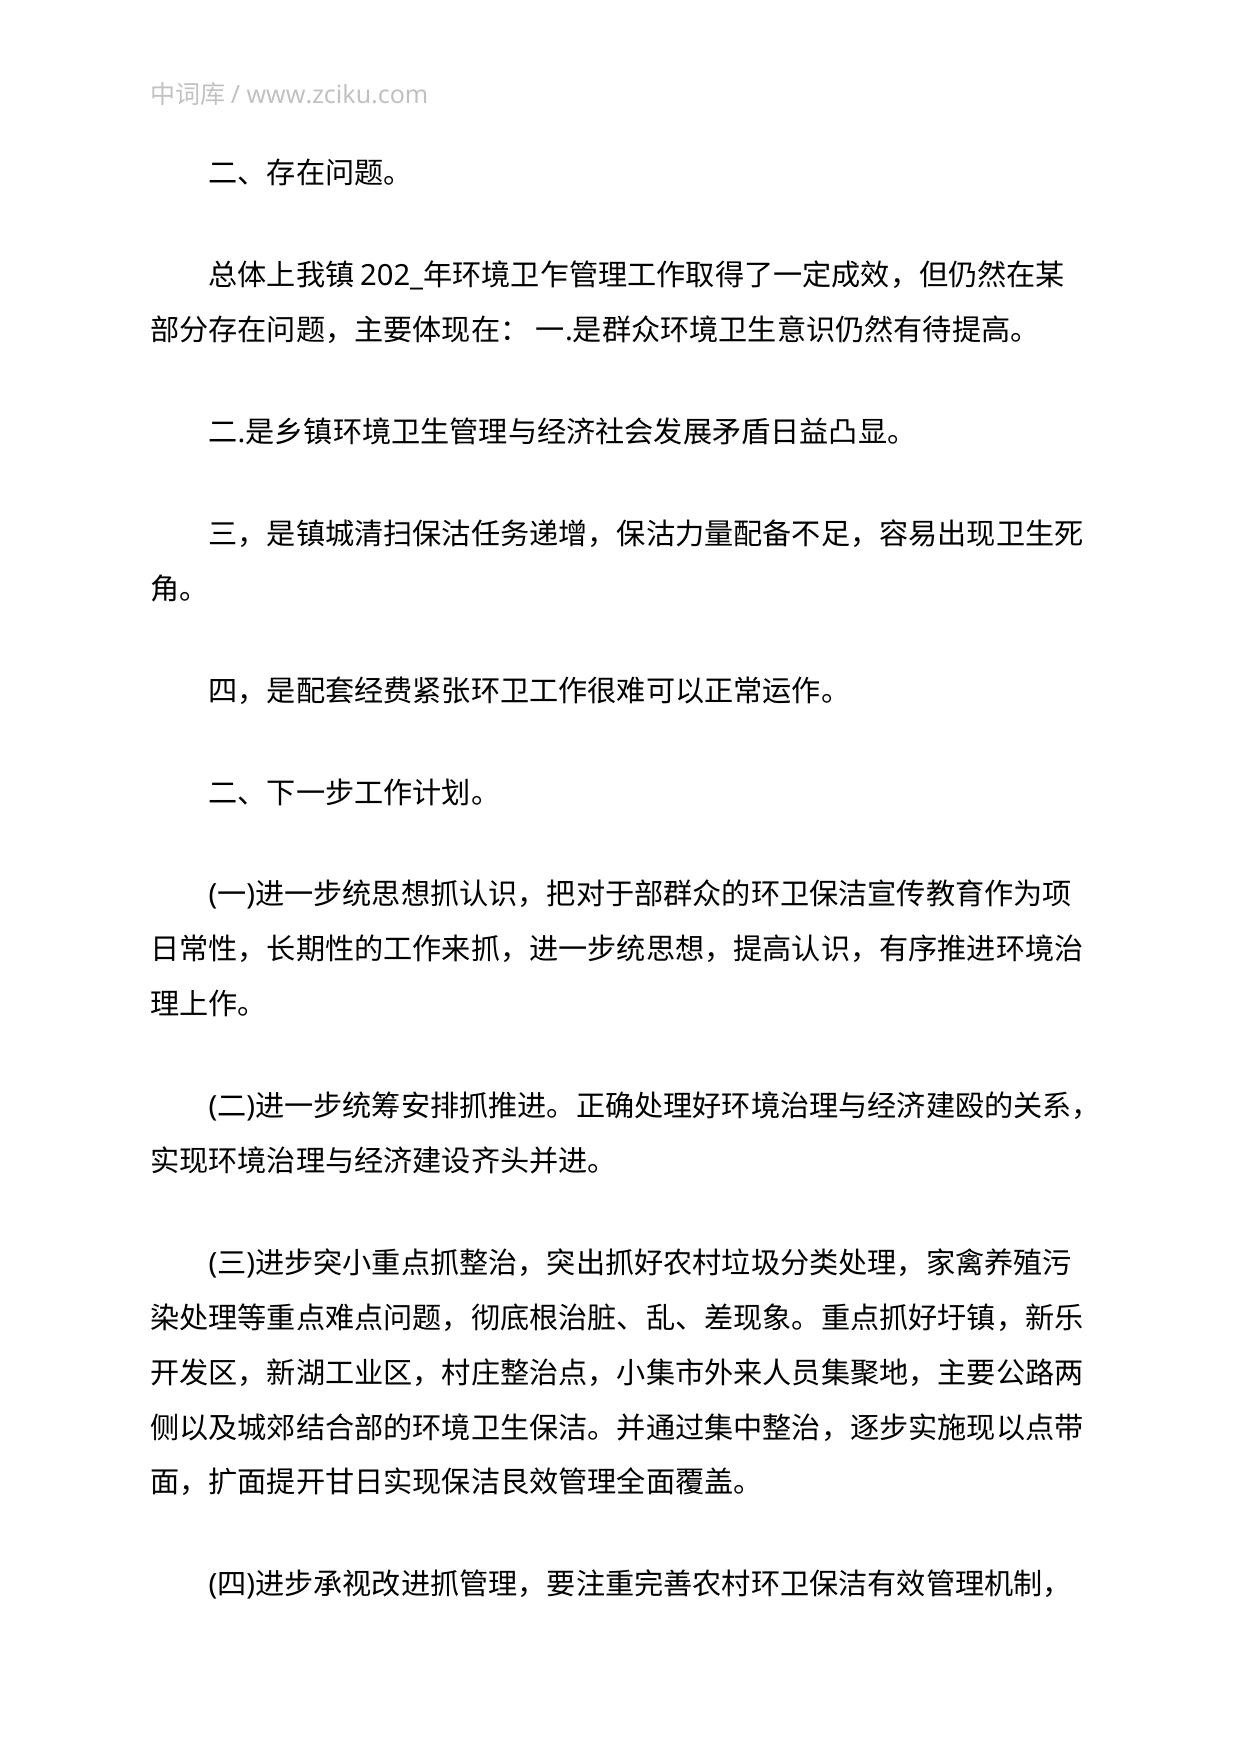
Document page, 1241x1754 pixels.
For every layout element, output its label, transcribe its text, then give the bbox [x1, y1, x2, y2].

text 二、存在问题。 [150, 150, 1090, 192]
text 四，是配套经费紧张环卫工作很难可以正常运作。 [150, 667, 1090, 710]
text 二.是乡镇环境卫生管理与经济社会发展矛盾日益凸显。 [150, 409, 1090, 451]
text (二)进一步统筹安排抓推进。正确处理好环境治理与经济建殴的关系，实现环境治理与经济建设齐头并进。 [150, 1083, 1090, 1180]
text 三，是镇城清扫保沽任务递增，保沽力量配备不足，容易出现卫生死角。 [150, 511, 1090, 608]
text 总体上我镇202_年环境卫乍管理工作取得了一定成效，但仍然在某部分存在问题，主要体现在： 一.是群众环境卫生意识仍然有待提高。 [150, 252, 1090, 349]
text (一)进一步统思想抓认识，把对于部群众的环卫保洁宣传教育作为项日常性，长期性的工作来抓，进一步统思想，提高认识，有序推进环境治理上作。 [150, 871, 1090, 1023]
text 二、下一步工作计划。 [150, 769, 1090, 811]
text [150, 1561, 1090, 1603]
text (三)进步突小重点抓整治，突出抓好农村垃圾分类处理，家禽养殖污染处理等重点难点问题，彻底根治脏、乱、差现象。重点抓好圩镇，新乐开发区，新湖工业区，村庄整治点，小集市外来人员集聚地，主要公路两侧以及城郊结合部的环境卫生保洁。并通过集中整治，逐步实施现以点带面，扩面提开甘日实现保洁艮效管理全面覆盖。 [150, 1239, 1090, 1501]
